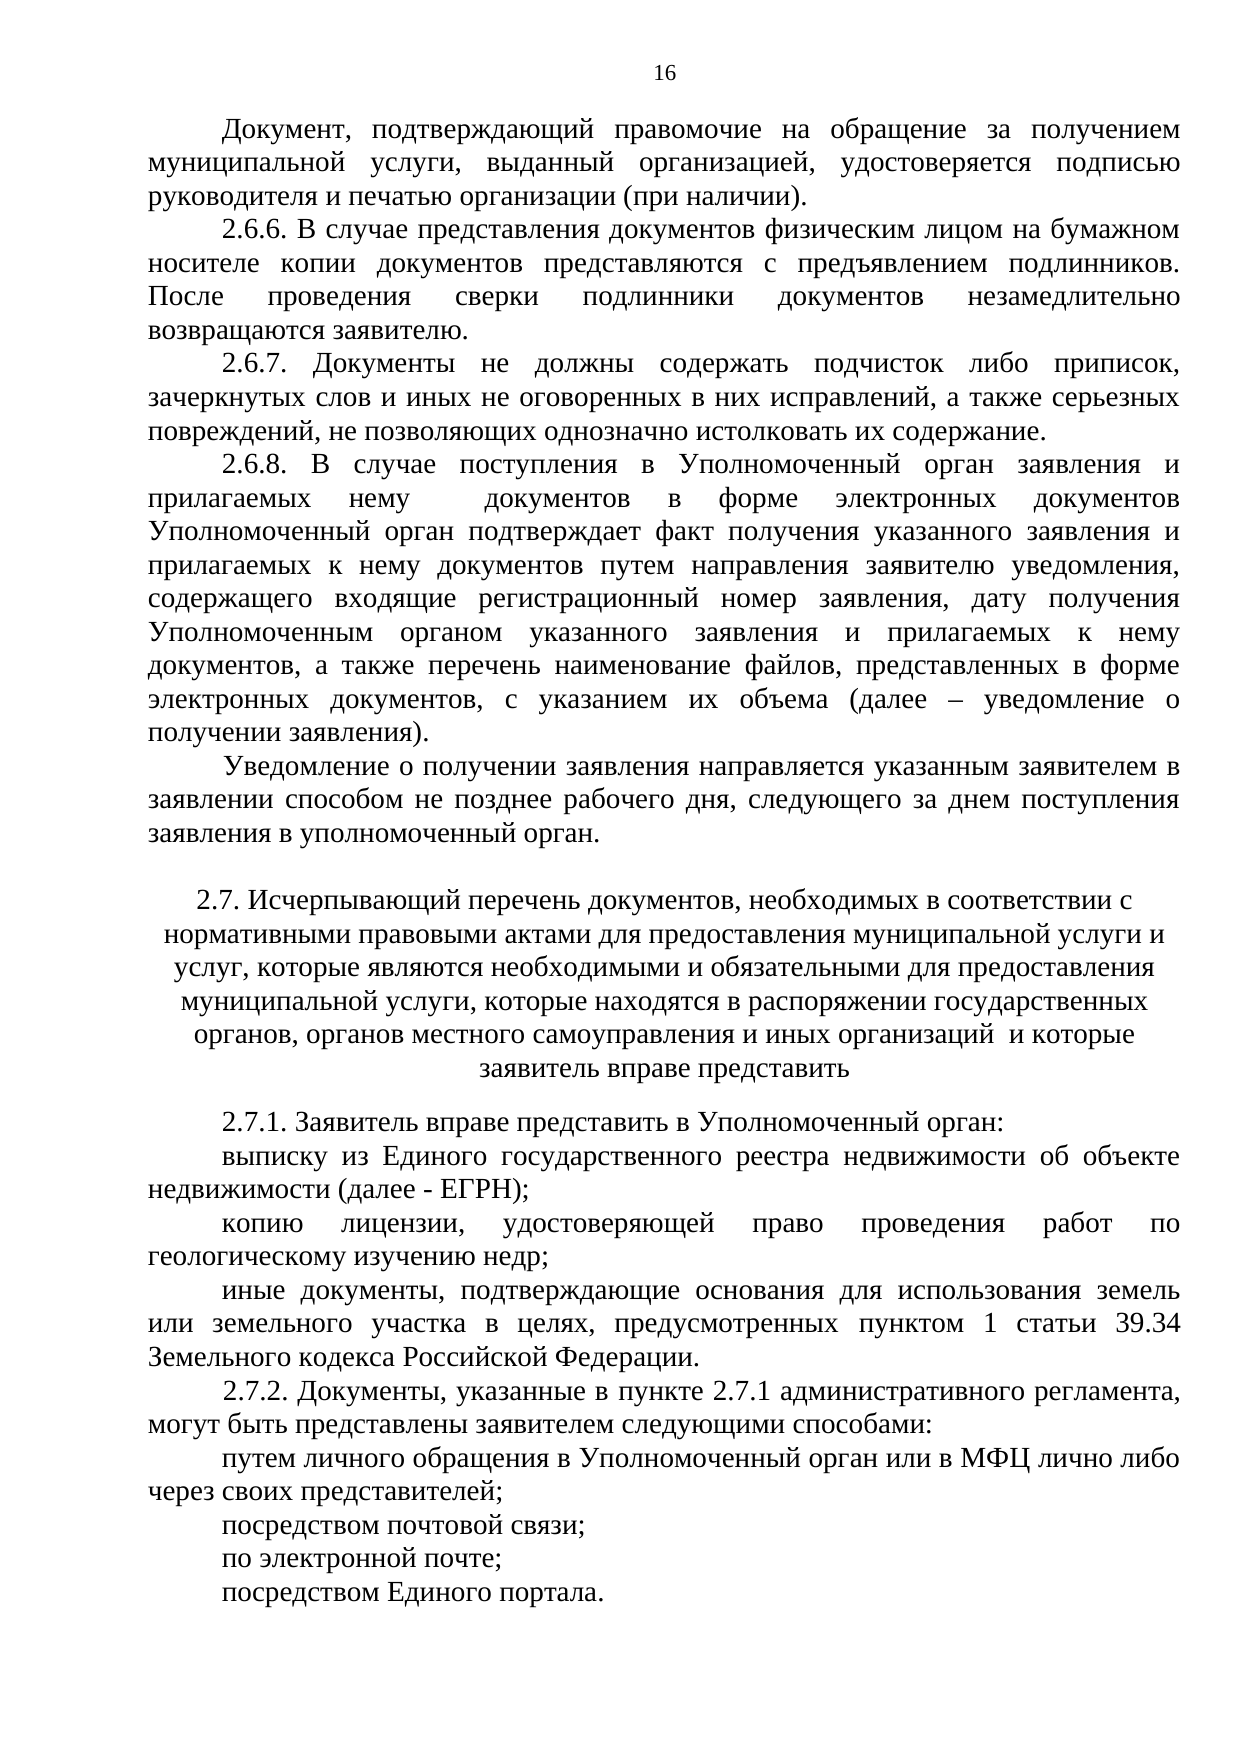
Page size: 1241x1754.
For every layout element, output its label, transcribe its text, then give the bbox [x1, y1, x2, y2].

text 2.6.8. В случае поступления в Уполномоченный орган заявления и прилагаемых нему документов в форме электронных документов Уполномоченный орган подтверждает факт получения указанного заявления и прилагаемых к нему документов путем направления заявителю уведомления, содержащего входящие регистрационный номер заявления, дату получения Уполномоченным органом указанного заявления и прилагаемых к нему документов, а также перечень наименование файлов, представленных в форме электронных документов, с указанием их объема (далее – уведомление о получении заявления). [148, 446, 1181, 748]
text 2.7.2. Документы, указанные в пункте 2.7.1 административного регламента, могут быть представлены заявителем следующими способами: [148, 1373, 1181, 1440]
text копию лицензии, удостоверяющей право проведения работ по геологическому изучению недр; [148, 1205, 1181, 1272]
text путем личного обращения в Уполномоченный орган или в МФЦ лично либо через своих представителей; [148, 1440, 1181, 1507]
text 2.6.6. В случае представления документов физическим лицом на бумажном носителе копии документов представляются с предъявлением подлинников. После проведения сверки подлинники документов незамедлительно возвращаются заявителю. [148, 211, 1181, 346]
text посредством Единого портала. [148, 1574, 1181, 1607]
text 2.7.1. Заявитель вправе представить в Уполномоченный орган: [148, 1104, 1181, 1138]
text выписку из Единого государственного реестра недвижимости об объекте недвижимости (далее - ЕГРН); [148, 1138, 1181, 1205]
text 2.6.7. Документы не должны содержать подчисток либо приписок, зачеркнутых слов и иных не оговоренных в них исправлений, а также серьезных повреждений, не позволяющих однозначно истолковать их содержание. [148, 346, 1181, 446]
text иные документы, подтверждающие основания для использования земель или земельного участка в целях, предусмотренных пунктом 1 статьи 39.34 Земельного кодекса Российской Федерации. [148, 1272, 1181, 1373]
text 2.7. Исчерпывающий перечень документов, необходимых в соответствии с нормативными правовыми актами для предоставления муниципальной услуги и услуг, которые являются необходимыми и обязательными для предоставления муниципальной услуги, которые находятся в распоряжении государственных органов, органов местного самоуправления и иных организаций и которые заявитель вправе представить [148, 882, 1181, 1083]
text по электронной почте; [148, 1540, 1181, 1574]
text Уведомление о получении заявления направляется указанным заявителем в заявлении способом не позднее рабочего дня, следующего за днем поступления заявления в уполномоченный орган. [148, 748, 1181, 849]
text посредством почтовой связи; [148, 1507, 1181, 1540]
text Документ, подтверждающий правомочие на обращение за получением муниципальной услуги, выданный организацией, удостоверяется подписью руководителя и печатью организации (при наличии). [148, 111, 1181, 211]
